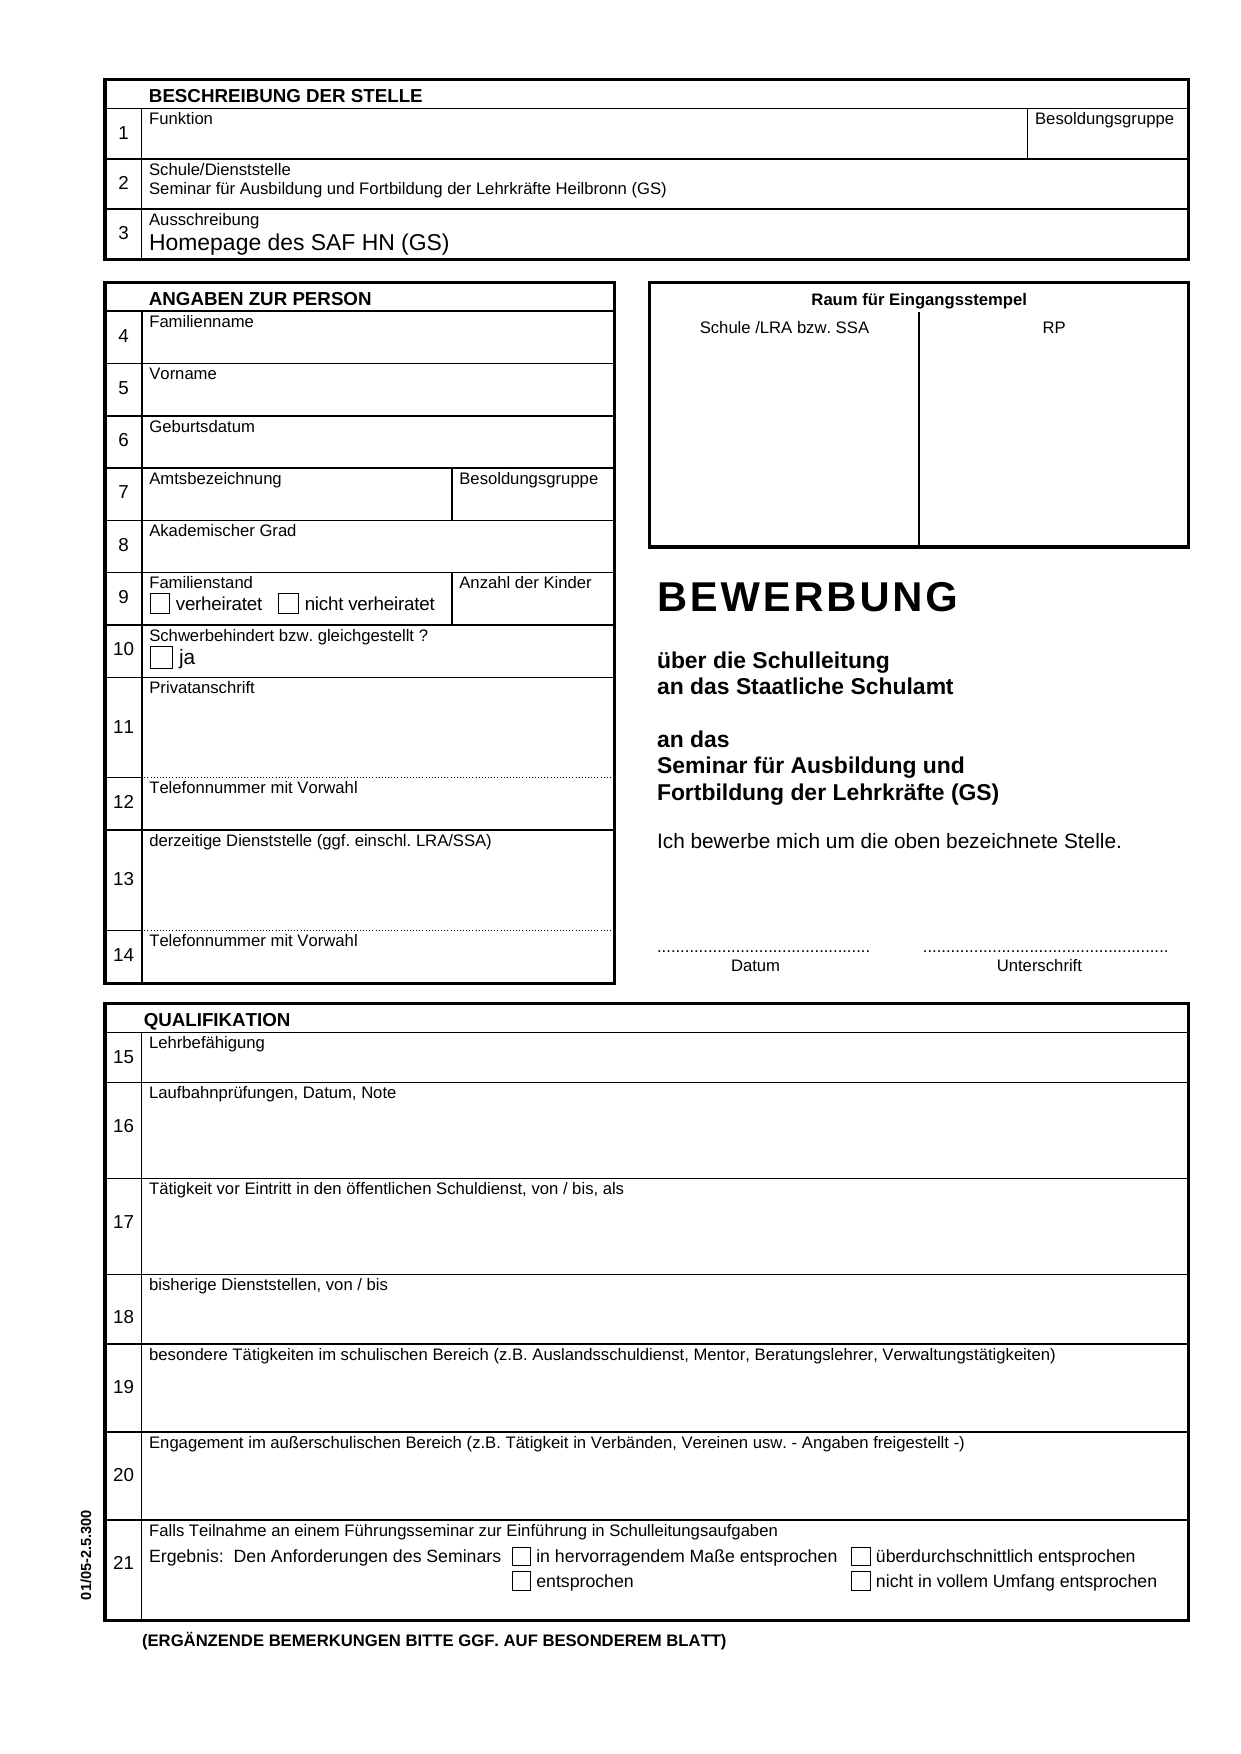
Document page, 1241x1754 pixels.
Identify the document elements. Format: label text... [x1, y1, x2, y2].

table_header Beschreibung der stelle [107, 81, 1187, 108]
table_cell Familienstand verheiratet nicht verheiratet [143, 573, 451, 624]
table_cell 6 [107, 417, 141, 467]
table_header Raum für Eingangsstempel [651, 284, 1187, 312]
table_cell RP [920, 312, 1187, 545]
table_cell Schule/Dienststelle Seminar für Ausbildung und Fortbildung der Lehrkräfte Heilbronn (GS) [142, 160, 1187, 208]
table_cell Akademischer Grad [143, 521, 613, 572]
table_cell Telefonnummer mit Vorwahl [143, 930, 613, 982]
table_cell 8 [107, 521, 141, 572]
table_cell 13 [107, 831, 141, 929]
table_cell 2 [107, 160, 141, 208]
table_cell Amtsbezeichnung [143, 469, 451, 519]
table_cell 16 [107, 1083, 141, 1178]
table_cell 21 [107, 1521, 141, 1619]
table_cell 14 [107, 931, 141, 982]
text (ERGÄNZENDE BEMERKUNGEN BITTE GGF. AUF BESONDEREM BLATT) [112, 1630, 1181, 1649]
table_cell Funktion [142, 109, 1027, 158]
table_cell 20 [107, 1433, 141, 1519]
table_header angaben zur Person [107, 284, 613, 310]
table_cell bisherige Dienststellen, von / bis [142, 1275, 1187, 1343]
table_cell Besoldungsgruppe [453, 469, 613, 519]
table_cell Engagement im außerschulischen Bereich (z.B. Tätigkeit in Verbänden, Vereinen usw. - Angaben freigestellt -) [142, 1433, 1187, 1519]
table_cell 9 [107, 573, 141, 624]
table_cell Laufbahnprüfungen, Datum, Note [142, 1083, 1187, 1178]
table_cell Ausschreibung Homepage des SAF HN (GS) [142, 210, 1187, 258]
table_cell 10 [107, 626, 141, 676]
table_header qualifikation [107, 1005, 1187, 1032]
table_cell 7 [107, 469, 141, 519]
table_cell 4 [107, 312, 141, 363]
table_header bewerbung über die Schulleitung an das Staatliche Schulamt an das Seminar für Ausbildung und Fortbildung der Lehrkräfte (GS) Ich bewerbe mich um die oben bezeichnete Stelle. .............................................. ..................................................... Datum Unterschrift [650, 573, 1188, 983]
table_cell derzeitige Dienststelle (ggf. einschl. LRA/SSA) [143, 831, 613, 929]
table_cell Familienname [143, 312, 613, 363]
table_cell Telefonnummer mit Vorwahl [143, 777, 613, 829]
table_cell Anzahl der Kinder [453, 573, 613, 624]
table_cell Vorname [143, 364, 613, 415]
table_cell 3 [107, 210, 141, 258]
table_cell 12 [107, 778, 141, 829]
table_cell Geburtsdatum [143, 417, 613, 467]
table_cell 18 [107, 1275, 141, 1343]
table_cell 1 [107, 109, 141, 158]
table_cell 19 [107, 1345, 141, 1431]
table_cell Besoldungsgruppe [1028, 109, 1187, 158]
table_cell Falls Teilnahme an einem Führungsseminar zur Einführung in Schulleitungsaufgaben Ergebnis: Den Anforderungen des Seminars in hervorragendem Maße entsprochen überdurchschnittlich entsprochen entsprochen nicht in vollem Umfang entsprochen [142, 1521, 1187, 1619]
table_cell 5 [107, 364, 141, 415]
table_cell Schule /LRA bzw. SSA [651, 312, 918, 545]
table_cell Lehrbefähigung [142, 1033, 1187, 1082]
table_cell 15 [107, 1033, 141, 1082]
table_cell 11 [107, 678, 141, 777]
table_cell Schwerbehindert bzw. gleichgestellt ? ja [143, 626, 613, 676]
table_cell Privatanschrift [143, 678, 613, 777]
table_cell 17 [107, 1179, 141, 1273]
table_cell besondere Tätigkeiten im schulischen Bereich (z.B. Auslandsschuldienst, Mentor, Beratungslehrer, Verwaltungstätigkeiten) [142, 1345, 1187, 1431]
table_cell Tätigkeit vor Eintritt in den öffentlichen Schuldienst, von / bis, als [142, 1179, 1187, 1273]
